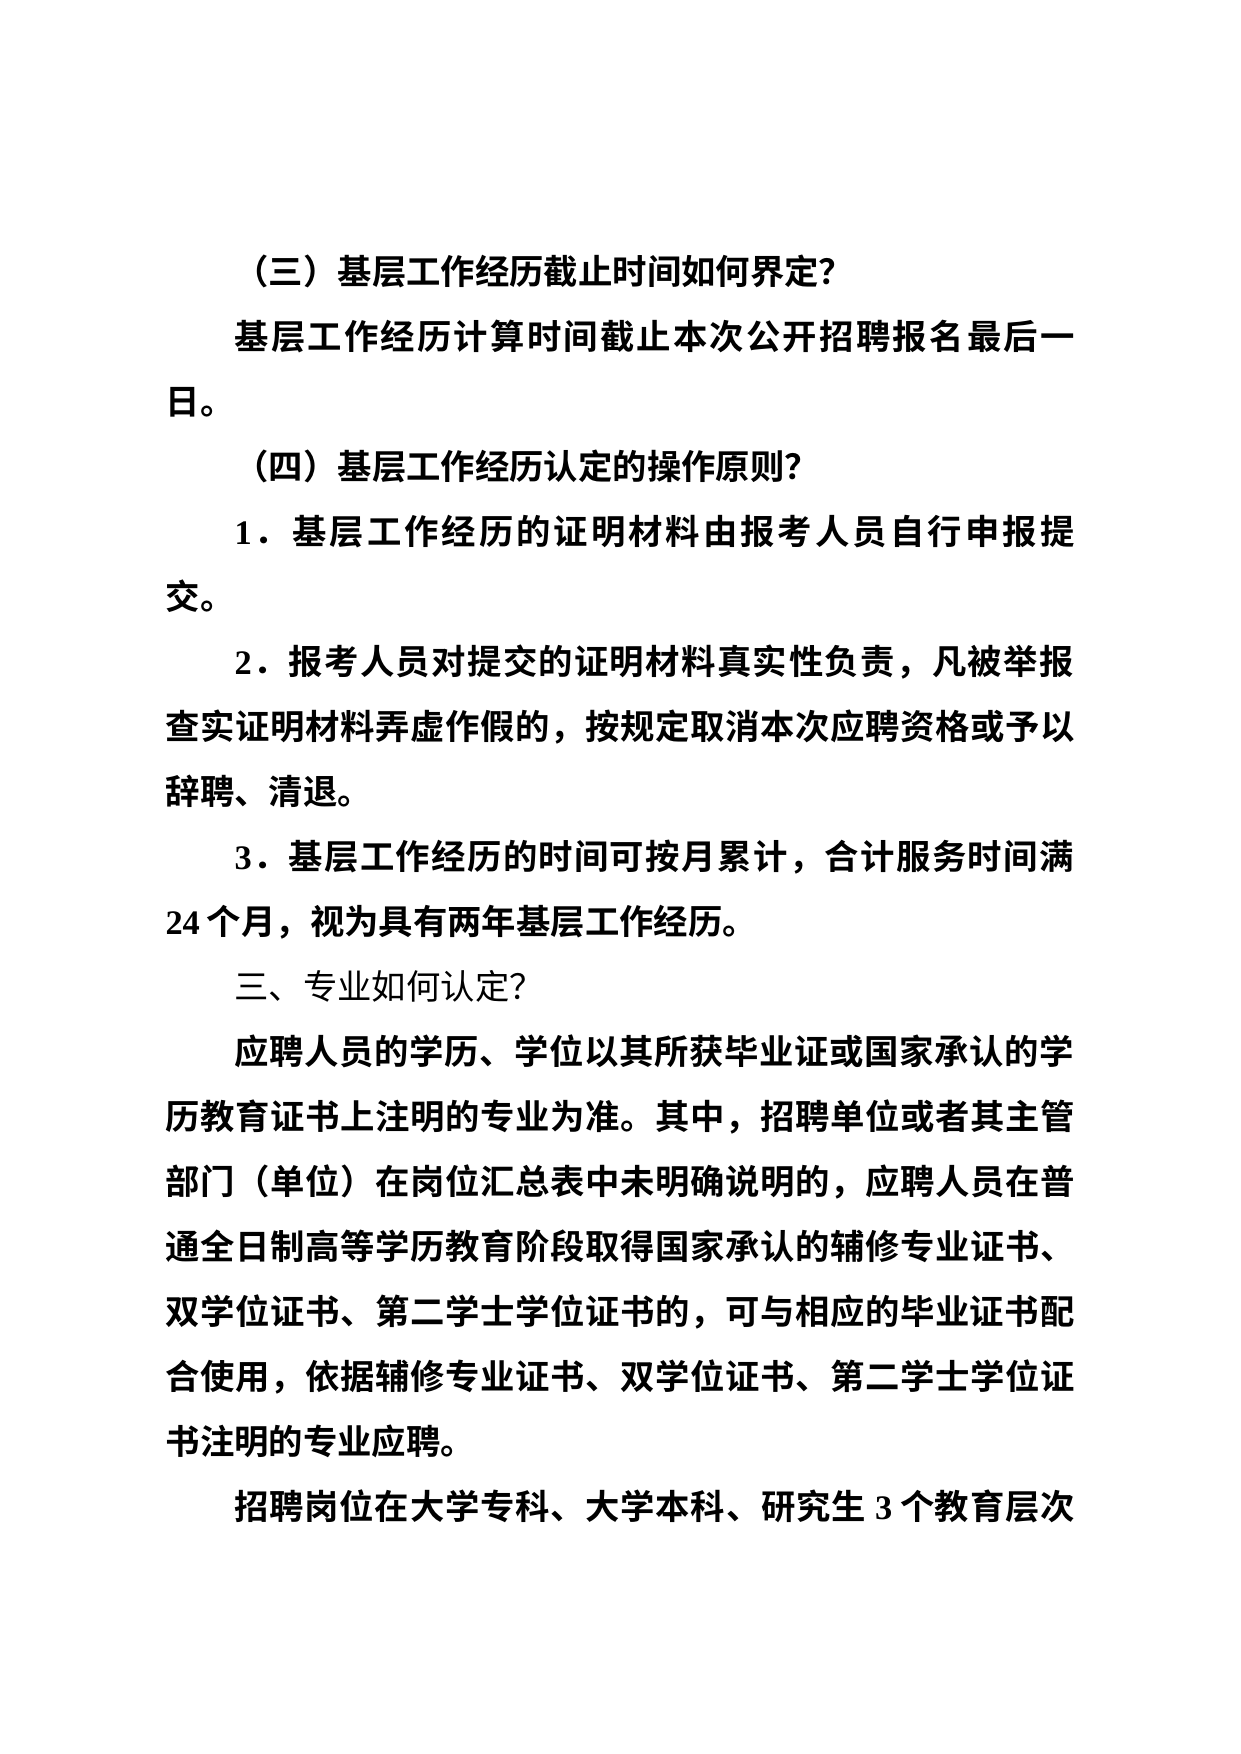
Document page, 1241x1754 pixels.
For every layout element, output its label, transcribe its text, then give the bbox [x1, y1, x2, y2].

text 2．报考人员对提交的证明材料真实性负责，凡被举报查实证明材料弄虚作假的，按规定取消本次应聘资格或予以辞聘、清退。 [165, 627, 1075, 822]
text 三、专业如何认定？ [165, 952, 1075, 1017]
text （四）基层工作经历认定的操作原则？ [165, 432, 1075, 497]
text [165, 1472, 1075, 1537]
text 基层工作经历计算时间截止本次公开招聘报名最后一日。 [165, 302, 1075, 432]
text 1．基层工作经历的证明材料由报考人员自行申报提交。 [165, 497, 1075, 627]
text 3．基层工作经历的时间可按月累计，合计服务时间满24个月，视为具有两年基层工作经历。 [165, 822, 1075, 952]
text 应聘人员的学历、学位以其所获毕业证或国家承认的学历教育证书上注明的专业为准。其中，招聘单位或者其主管部门（单位）在岗位汇总表中未明确说明的，应聘人员在普通全日制高等学历教育阶段取得国家承认的辅修专业证书、双学位证书、第二学士学位证书的，可与相应的毕业证书配合使用，依据辅修专业证书、双学位证书、第二学士学位证书注明的专业应聘。 [165, 1017, 1075, 1472]
text （三）基层工作经历截止时间如何界定？ [165, 237, 1075, 302]
